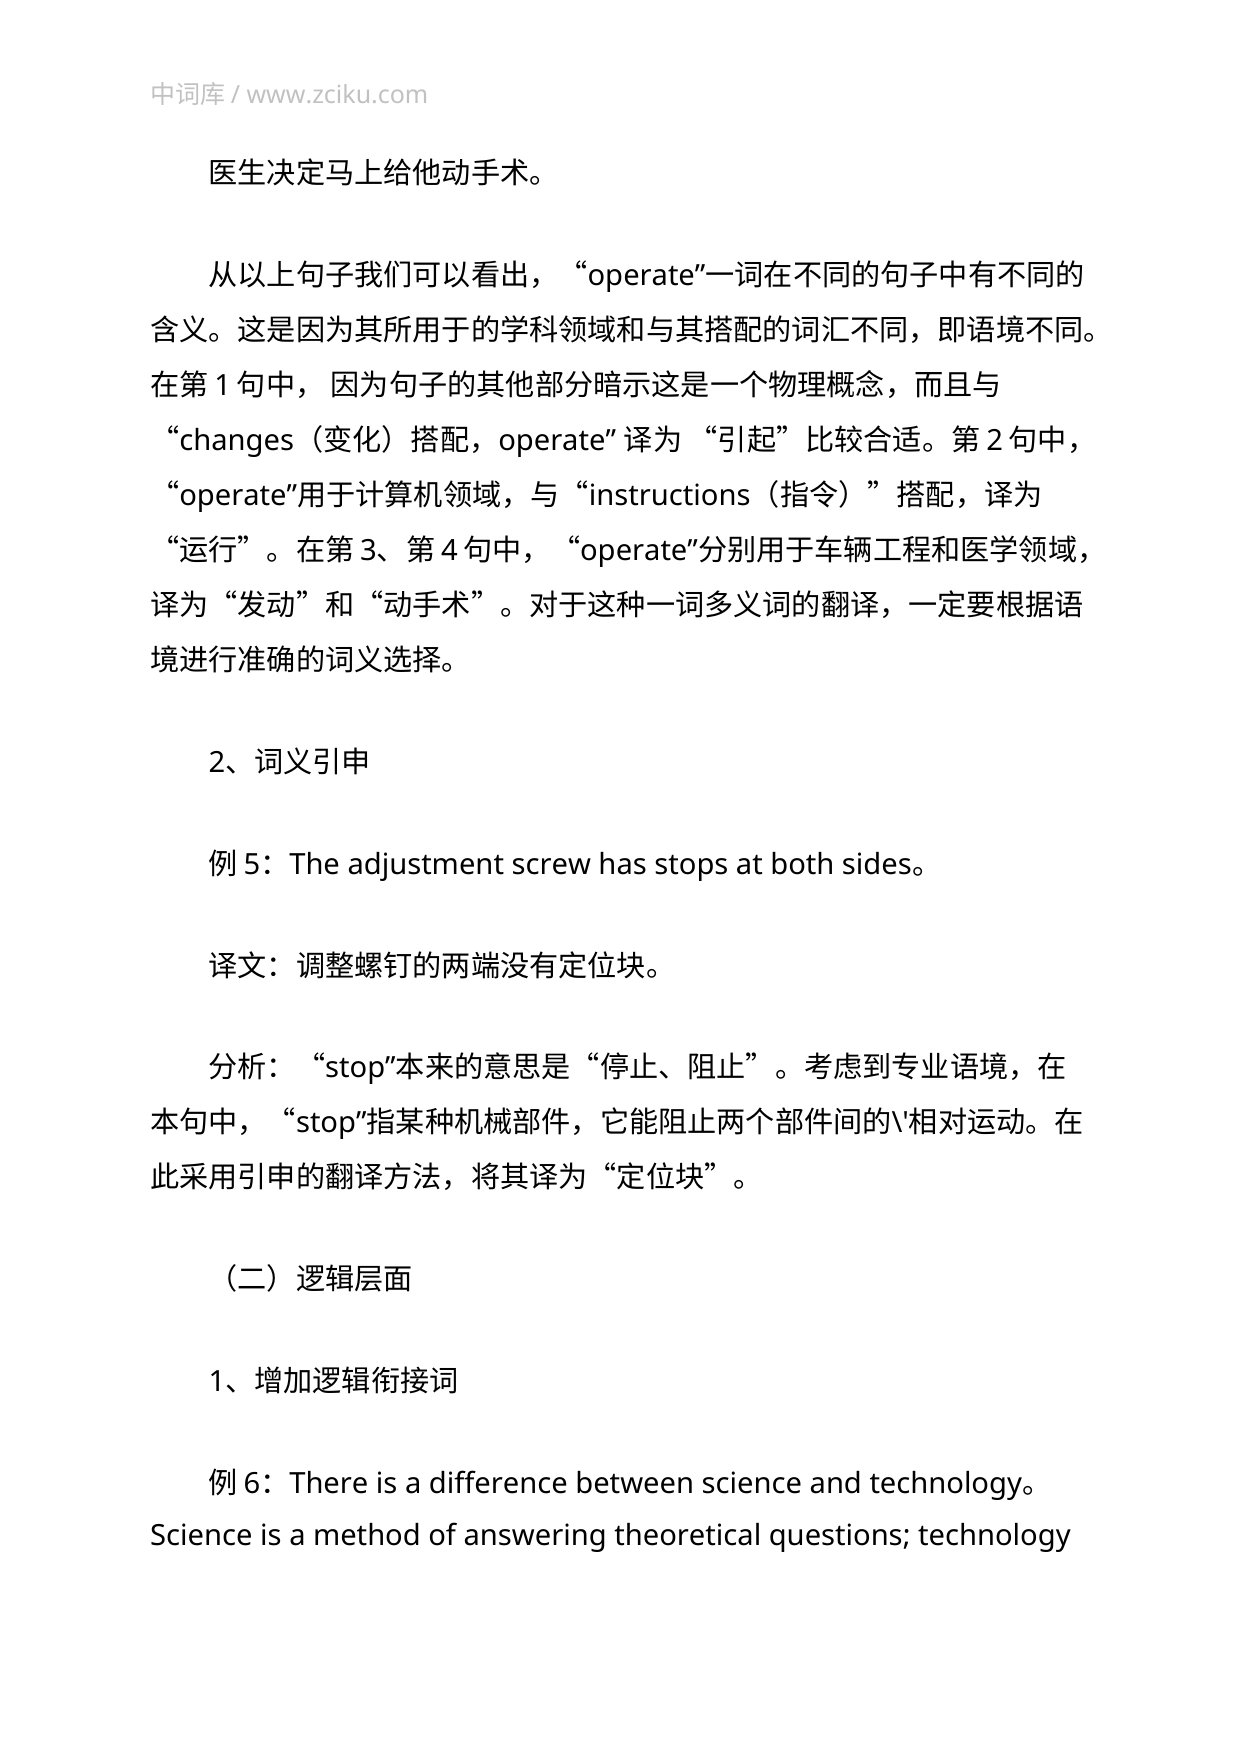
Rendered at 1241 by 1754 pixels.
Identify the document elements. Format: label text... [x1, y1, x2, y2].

text 译文：调整螺钉的两端没有定位块。 [150, 942, 1090, 984]
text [150, 1459, 1090, 1553]
text 医生决定马上给他动手术。 [150, 150, 1090, 192]
text 分析：“stop”本来的意思是“停止、阻止”。考虑到专业语境，在本句中，“stop”指某种机械部件，它能阻止两个部件间的\'相对运动。在此采用引申的翻译方法，将其译为“定位块”。 [150, 1044, 1090, 1196]
text 2、词义引申 [150, 738, 1090, 781]
text 1、增加逻辑衔接词 [150, 1358, 1090, 1400]
text 例5：The adjustment screw has stops at both sides。 [150, 840, 1090, 883]
text 从以上句子我们可以看出，“operate”一词在不同的句子中有不同的含义。这是因为其所用于的学科领域和与其搭配的词汇不同，即语境不同。在第1句中， 因为句子的其他部分暗示这是一个物理概念，而且与“changes（变化）搭配，operate” 译为 “引起”比较合适。第2句中，“operate”用于计算机领域，与“instructions（指令）”搭配，译为“运行”。在第3、第4句中，“operate”分别用于车辆工程和医学领域，译为“发动”和“动手术”。对于这种一词多义词的翻译，一定要根据语境进行准确的词义选择。 [150, 252, 1090, 679]
text （二）逻辑层面 [150, 1256, 1090, 1298]
